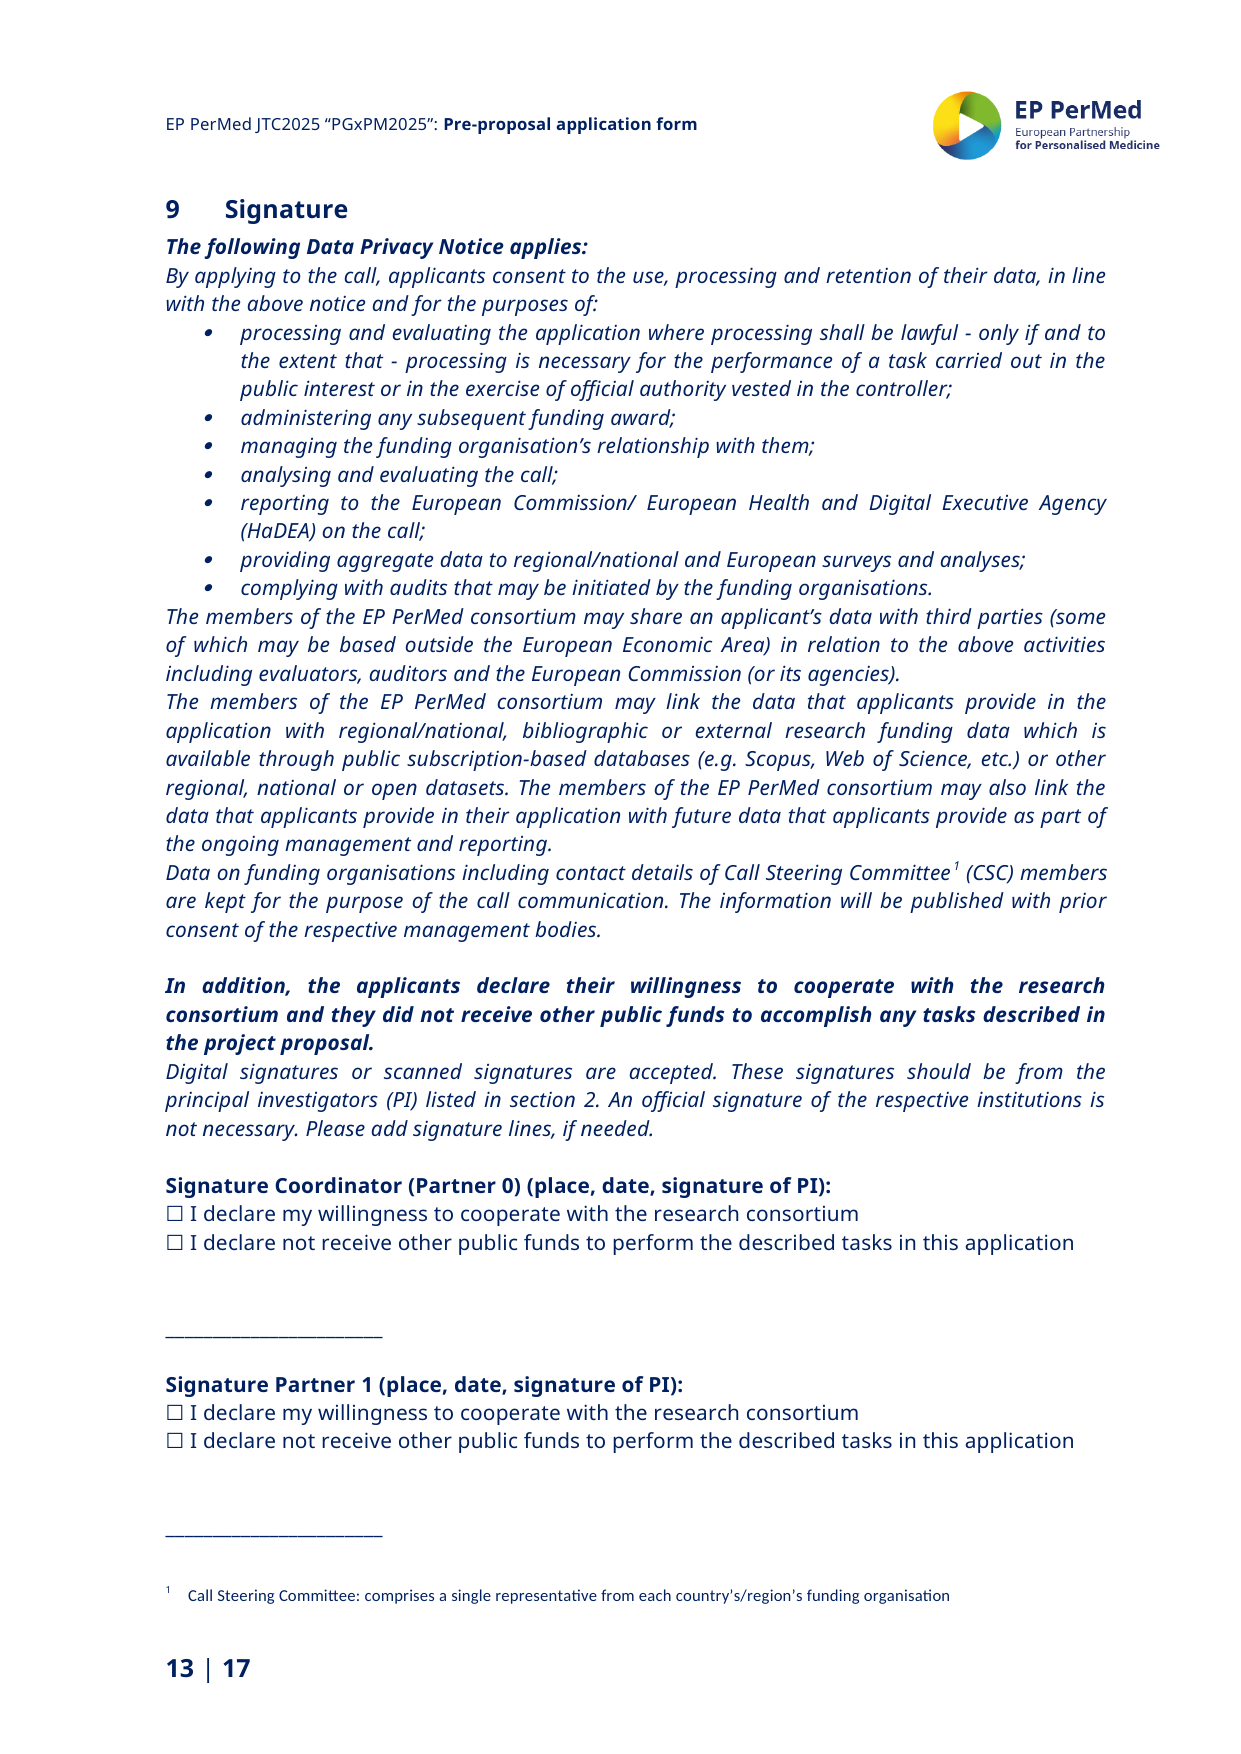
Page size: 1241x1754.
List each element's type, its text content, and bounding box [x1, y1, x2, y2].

text By applying to the call, applicants consent to the use, processing and retention of their data, in line with the above notice and for the purposes of: [165, 261, 1110, 318]
text ☐ I declare not receive other public funds to perform the described tasks in this application [165, 1228, 1110, 1256]
text Digital signatures or scanned signatures are accepted. These signatures should be from the principal investigators (PI) listed in section 2. An official signature of the respective institutions is not necessary. Please add signature lines, if needed. [165, 1057, 1110, 1142]
list complying with audits that may be initiated by the funding organisations. [203, 573, 1110, 602]
text Data on funding organisations including contact details of Call Steering Committee (CSC) members are kept for the purpose of the call communication. The information will be published with prior consent of the respective management bodies. [165, 858, 1110, 943]
text In addition, the applicants declare their willingness to cooperate with the research consortium and they did not receive other public funds to accomplish any tasks described in the project proposal. [165, 972, 1110, 1057]
text ☐ I declare not receive other public funds to perform the described tasks in this application [165, 1427, 1110, 1455]
picture [905, 45, 1212, 201]
subtitle Signature [165, 192, 1075, 226]
text ☐ I declare my willingness to cooperate with the research consortium [165, 1199, 1110, 1228]
text _______________________ [165, 1313, 1110, 1341]
text The members of the EP PerMed consortium may link the data that applicants provide in the application with regional/national, bibliographic or external research funding data which is available through public subscription-based databases (e.g. Scopus, Web of Science, etc.) or other regional, national or open datasets. The members of the EP PerMed consortium may also link the data that applicants provide in their application with future data that applicants provide as part of the ongoing management and reporting. [165, 687, 1110, 858]
text The following Data Privacy Notice applies: [165, 232, 1110, 261]
text Signature Coordinator (Partner 0) (place, date, signature of PI): [165, 1171, 1110, 1199]
text _______________________ [165, 1512, 1110, 1540]
text The members of the EP PerMed consortium may share an applicant’s data with third parties (some of which may be based outside the European Economic Area) in relation to the above activities including evaluators, auditors and the European Commission (or its agencies). [165, 602, 1110, 687]
text ☐ I declare my willingness to cooperate with the research consortium [165, 1398, 1110, 1427]
list managing the funding organisation’s relationship with them; [203, 431, 1110, 460]
list administering any subsequent funding award; [203, 403, 1110, 431]
text Signature Partner 1 (place, date, signature of PI): [165, 1370, 1110, 1398]
list providing aggregate data to regional/national and European surveys and analyses; [203, 545, 1110, 573]
list processing and evaluating the application where processing shall be lawful - only if and to the extent that - processing is necessary for the performance of a task carried out in the public interest or in the exercise of official authority vested in the controller; [203, 318, 1110, 403]
list analysing and evaluating the call; [203, 460, 1110, 488]
list reporting to the European Commission/ European Health and Digital Executive Agency (HaDEA) on the call; [203, 488, 1110, 545]
